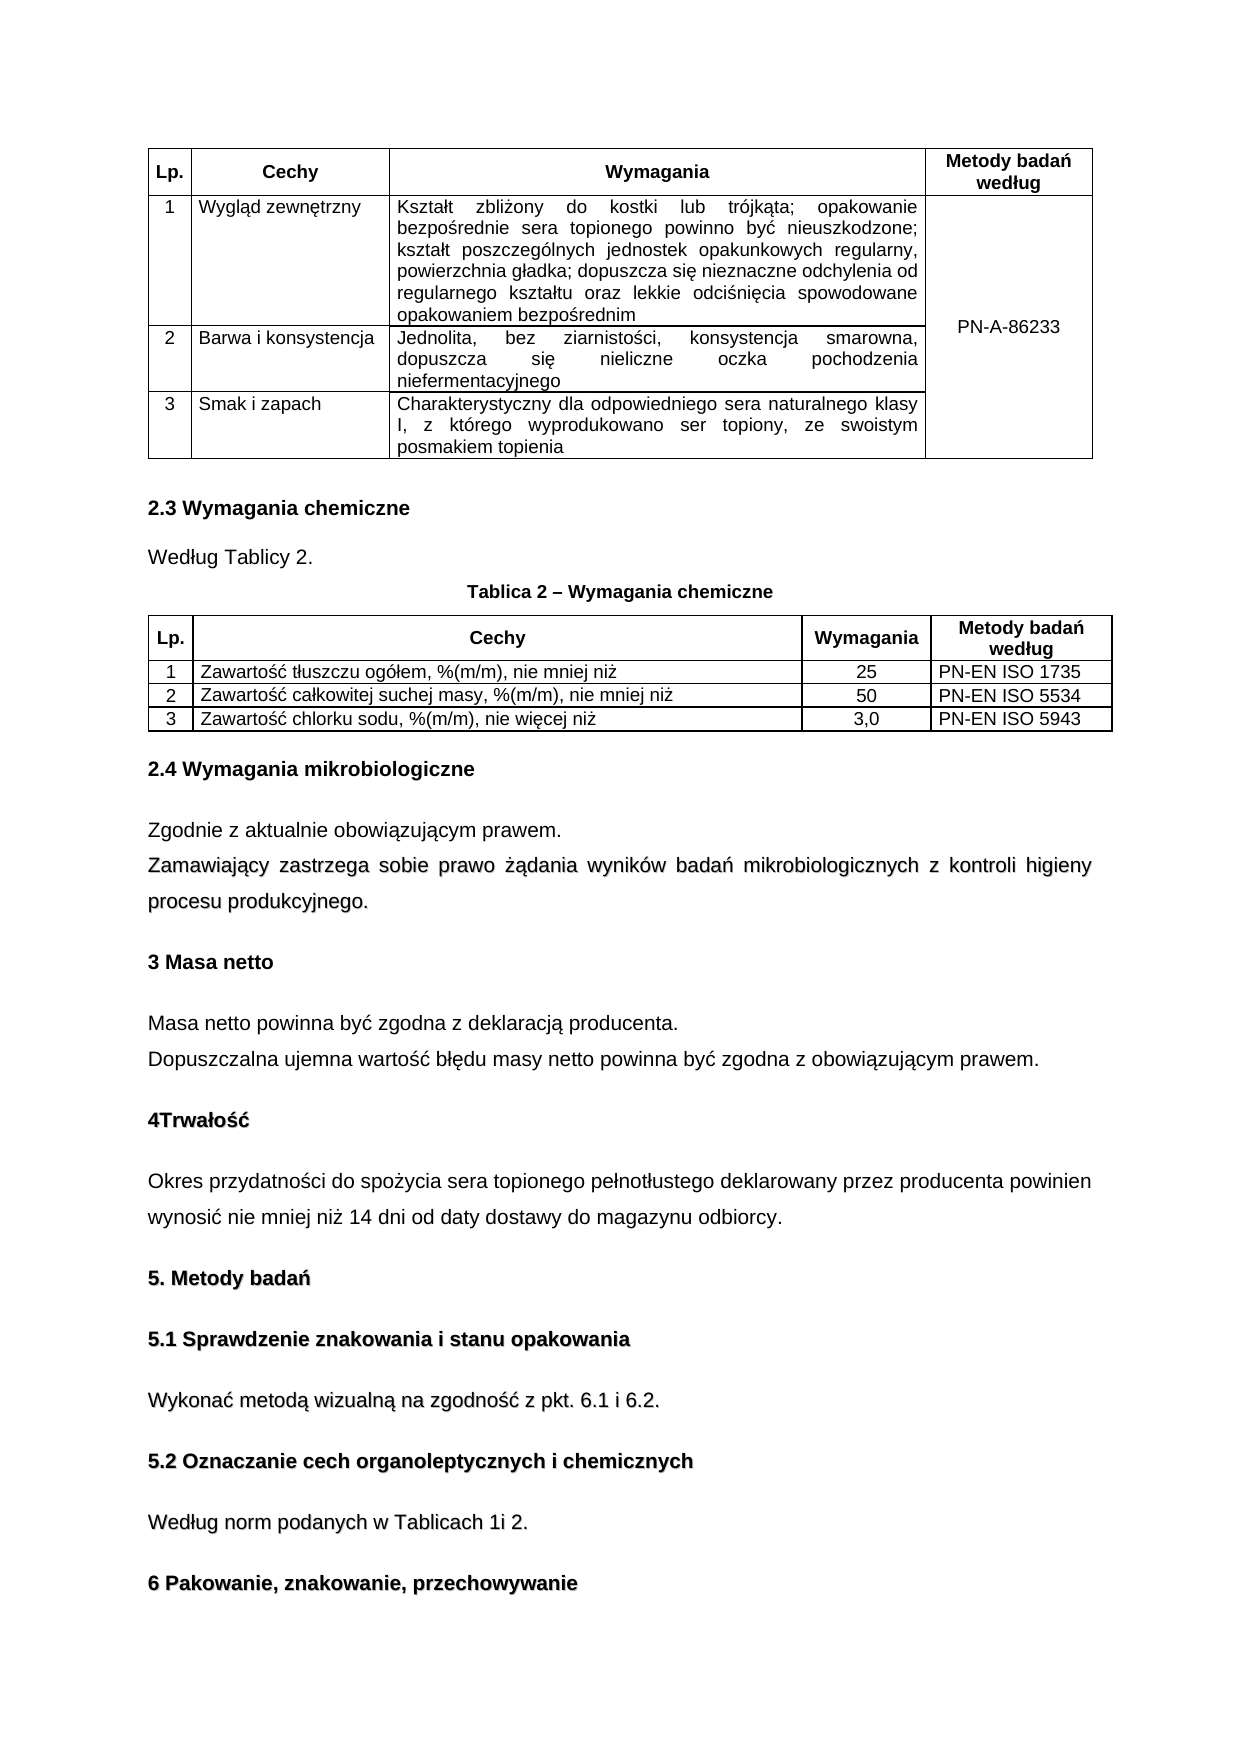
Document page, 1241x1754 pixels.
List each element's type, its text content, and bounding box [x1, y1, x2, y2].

table_header Wymagania [390, 149, 925, 194]
table_header Cechy [192, 149, 389, 194]
text Dopuszczalna ujemna wartość błędu masy netto powinna być zgodna z obowiązującym prawem. [148, 1047, 1093, 1071]
table_header Cechy [194, 616, 801, 659]
text 2.4 Wymagania mikrobiologiczne [148, 756, 1093, 780]
table_cell Zawartość chlorku sodu, %(m/m), nie więcej niż [194, 708, 801, 730]
text 5. Metody badań [148, 1266, 1093, 1290]
text Okres przydatności do spożycia sera topionego pełnotłustego deklarowany przez producenta powinien wynosić nie mniej niż 14 dni od daty dostawy do magazynu odbiorcy. [148, 1169, 1093, 1229]
table_cell 50 [803, 684, 930, 706]
text 5.2 Oznaczanie cech organoleptycznych i chemicznych [148, 1449, 1093, 1473]
table_header Metody badań według [926, 149, 1092, 194]
text Masa netto powinna być zgodna z deklaracją producenta. [148, 1011, 1093, 1035]
text 5.1 Sprawdzenie znakowania i stanu opakowania [148, 1327, 1093, 1351]
table_cell Jednolita, bez ziarnistości, konsystencja smarowna, dopuszcza się nieliczne oczka pochodzenia niefermentacyjnego [390, 327, 925, 391]
table_header Metody badań według [932, 616, 1111, 659]
text 6 Pakowanie, znakowanie, przechowywanie [148, 1571, 1093, 1594]
text 2.3 Wymagania chemiczne [148, 496, 1093, 520]
table_cell 3 [149, 392, 191, 457]
table_cell 3,0 [803, 708, 930, 730]
table_cell Zawartość tłuszczu ogółem, %(m/m), nie mniej niż [194, 661, 801, 683]
table_header Wymagania [803, 616, 930, 659]
table_cell PN-A-86233 [926, 196, 1092, 457]
text Zgodnie z aktualnie obowiązującym prawem. [148, 817, 1093, 841]
table_cell Smak i zapach [192, 392, 389, 457]
text 4Trwałość [148, 1108, 1093, 1132]
table_cell PN-EN ISO 1735 [932, 661, 1111, 683]
text Według norm podanych w Tablicach 1i 2. [148, 1509, 1093, 1533]
table_cell 25 [803, 661, 930, 683]
table_cell Barwa i konsystencja [192, 326, 389, 391]
table_header Lp. [149, 149, 191, 194]
table_cell PN-EN ISO 5943 [932, 708, 1111, 730]
table_cell PN-EN ISO 5534 [932, 684, 1111, 706]
table_cell Zawartość całkowitej suchej masy, %(m/m), nie mniej niż [194, 684, 801, 706]
text Według Tablicy 2. [148, 545, 1093, 569]
text 3 Masa netto [148, 950, 1093, 974]
text Wykonać metodą wizualną na zgodność z pkt. 6.1 i 6.2. [148, 1388, 1093, 1412]
table_cell Kształt zbliżony do kostki lub trójkąta; opakowanie bezpośrednie sera topionego powinno być nieuszkodzone; kształt poszczególnych jednostek opakunkowych regularny, powierzchnia gładka; dopuszcza się nieznaczne odchylenia od regularnego kształtu oraz lekkie odciśnięcia spowodowane opakowaniem bezpośrednim [390, 196, 925, 325]
subtitle Tablica 2 – Wymagania chemiczne [148, 581, 1093, 603]
table_cell Charakterystyczny dla odpowiedniego sera naturalnego klasy I, z którego wyprodukowano ser topiony, ze swoistym posmakiem topienia [390, 393, 925, 457]
table_header Lp. [149, 616, 192, 659]
table_cell 1 [149, 196, 191, 325]
table_cell 3 [149, 708, 192, 730]
table_cell 1 [149, 661, 192, 683]
table_cell Wygląd zewnętrzny [192, 196, 389, 325]
text Zamawiający zastrzega sobie prawo żądania wyników badań mikrobiologicznych z kontroli higieny procesu produkcyjnego. [148, 853, 1093, 913]
table_cell 2 [149, 326, 191, 391]
table_cell 2 [149, 684, 192, 706]
